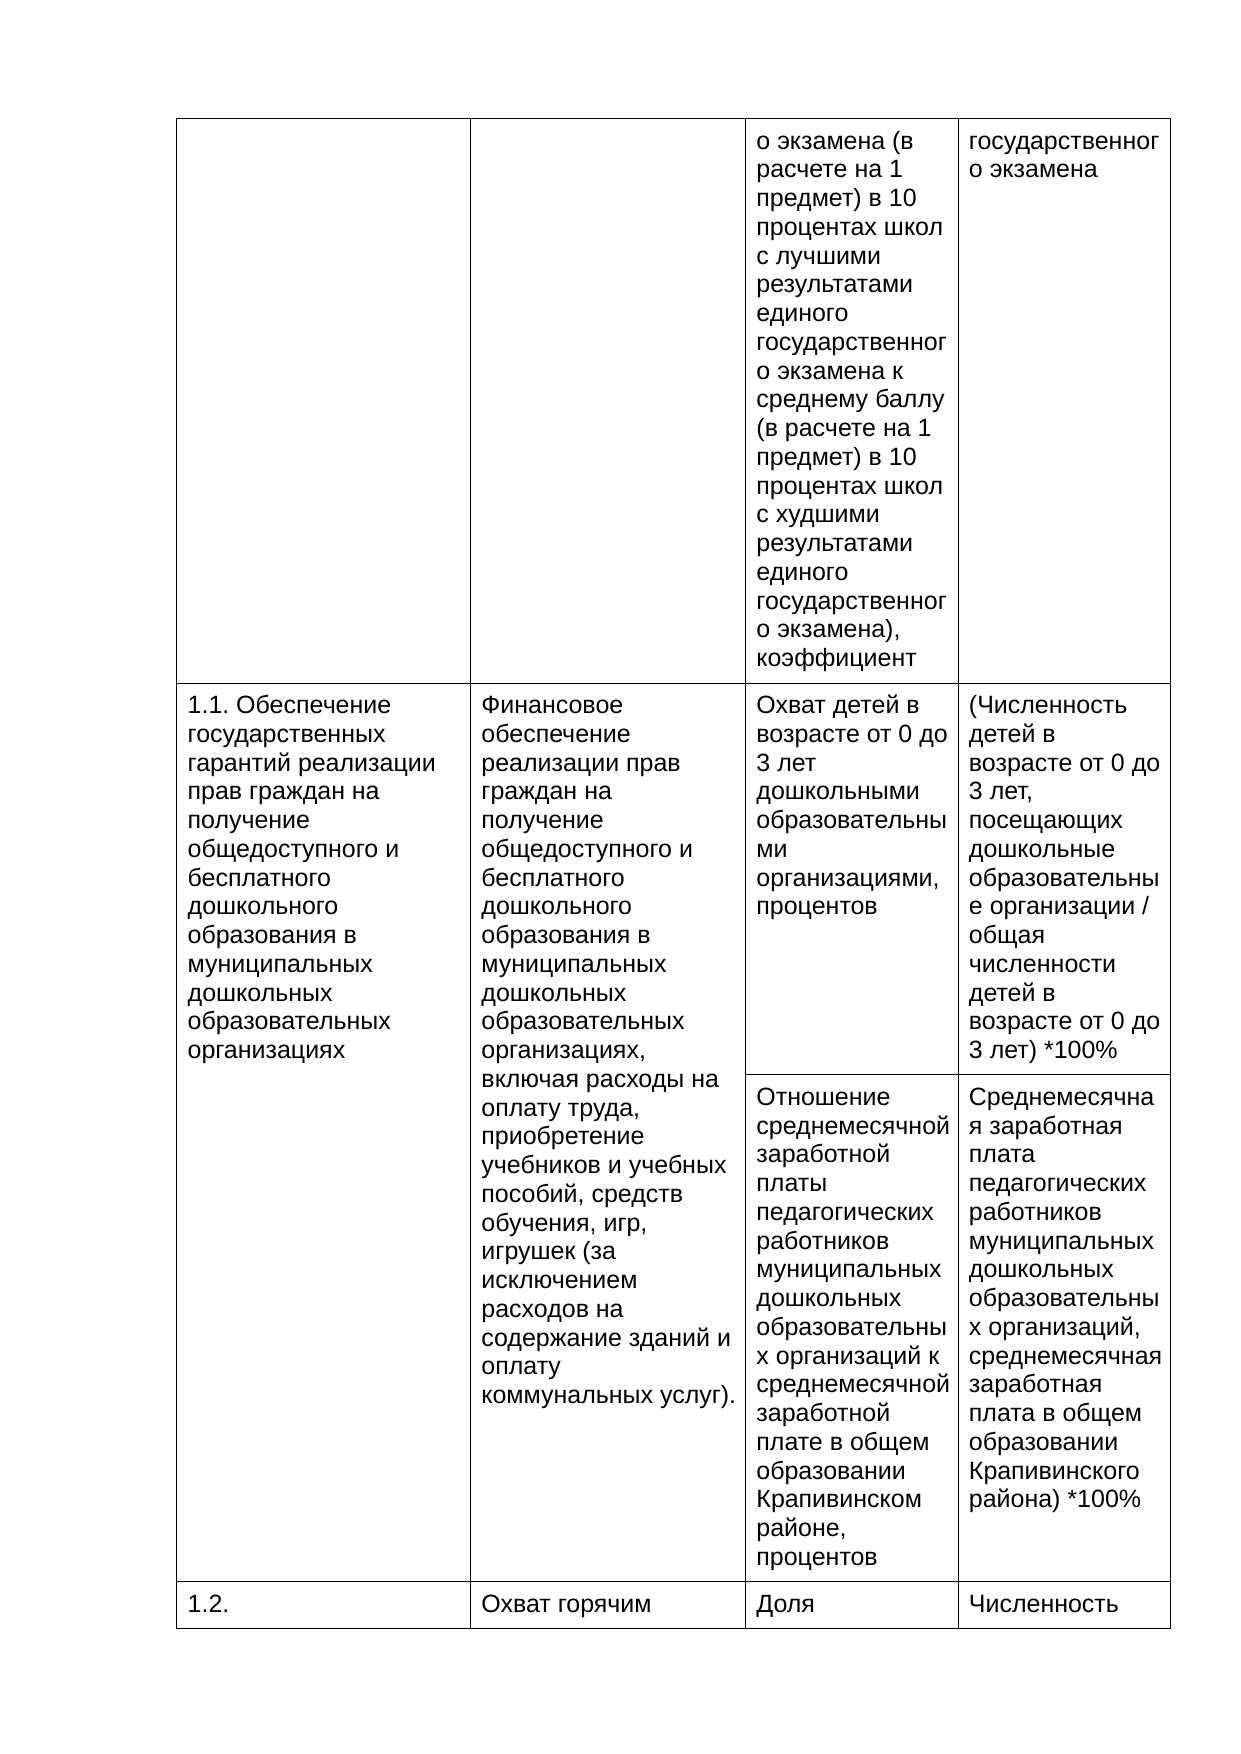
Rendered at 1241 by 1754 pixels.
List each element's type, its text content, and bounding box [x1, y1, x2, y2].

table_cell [959, 1582, 1170, 1628]
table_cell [746, 1582, 958, 1628]
table_cell 1.1. Обеспечение государственных гарантий реализации прав граждан на получение общедоступного и бесплатного дошкольного образования в муниципальных дошкольных образовательных организациях [177, 684, 470, 1581]
table_cell [471, 119, 745, 682]
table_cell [746, 119, 958, 682]
table_cell Среднемесячная заработная плата педагогических работников муниципальных дошкольных образовательных организаций, среднемесячная заработная плата в общем образовании Крапивинского района) *100% [959, 1075, 1170, 1581]
table_cell Финансовое обеспечение реализации прав граждан на получение общедоступного и бесплатного дошкольного образования в муниципальных дошкольных образовательных организациях, включая расходы на оплату труда, приобретение учебников и учебных пособий, средств обучения, игр, игрушек (за исключением расходов на содержание зданий и оплату коммунальных услуг). [471, 684, 745, 1581]
table_cell (Численность детей в возрасте от 0 до 3 лет, посещающих дошкольные образовательные организации / общая численности детей в возрасте от 0 до 3 лет) *100% [959, 684, 1170, 1074]
table_cell [177, 119, 470, 682]
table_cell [471, 1582, 745, 1628]
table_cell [959, 119, 1170, 682]
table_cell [177, 1582, 470, 1628]
table_cell Отношение среднемесячной заработной платы педагогических работников муниципальных дошкольных образовательных организаций к среднемесячной заработной плате в общем образовании Крапивинском районе, процентов [746, 1075, 958, 1581]
table_cell Охват детей в возрасте от 0 до 3 лет дошкольными образовательными организациями, процентов [746, 684, 958, 1074]
